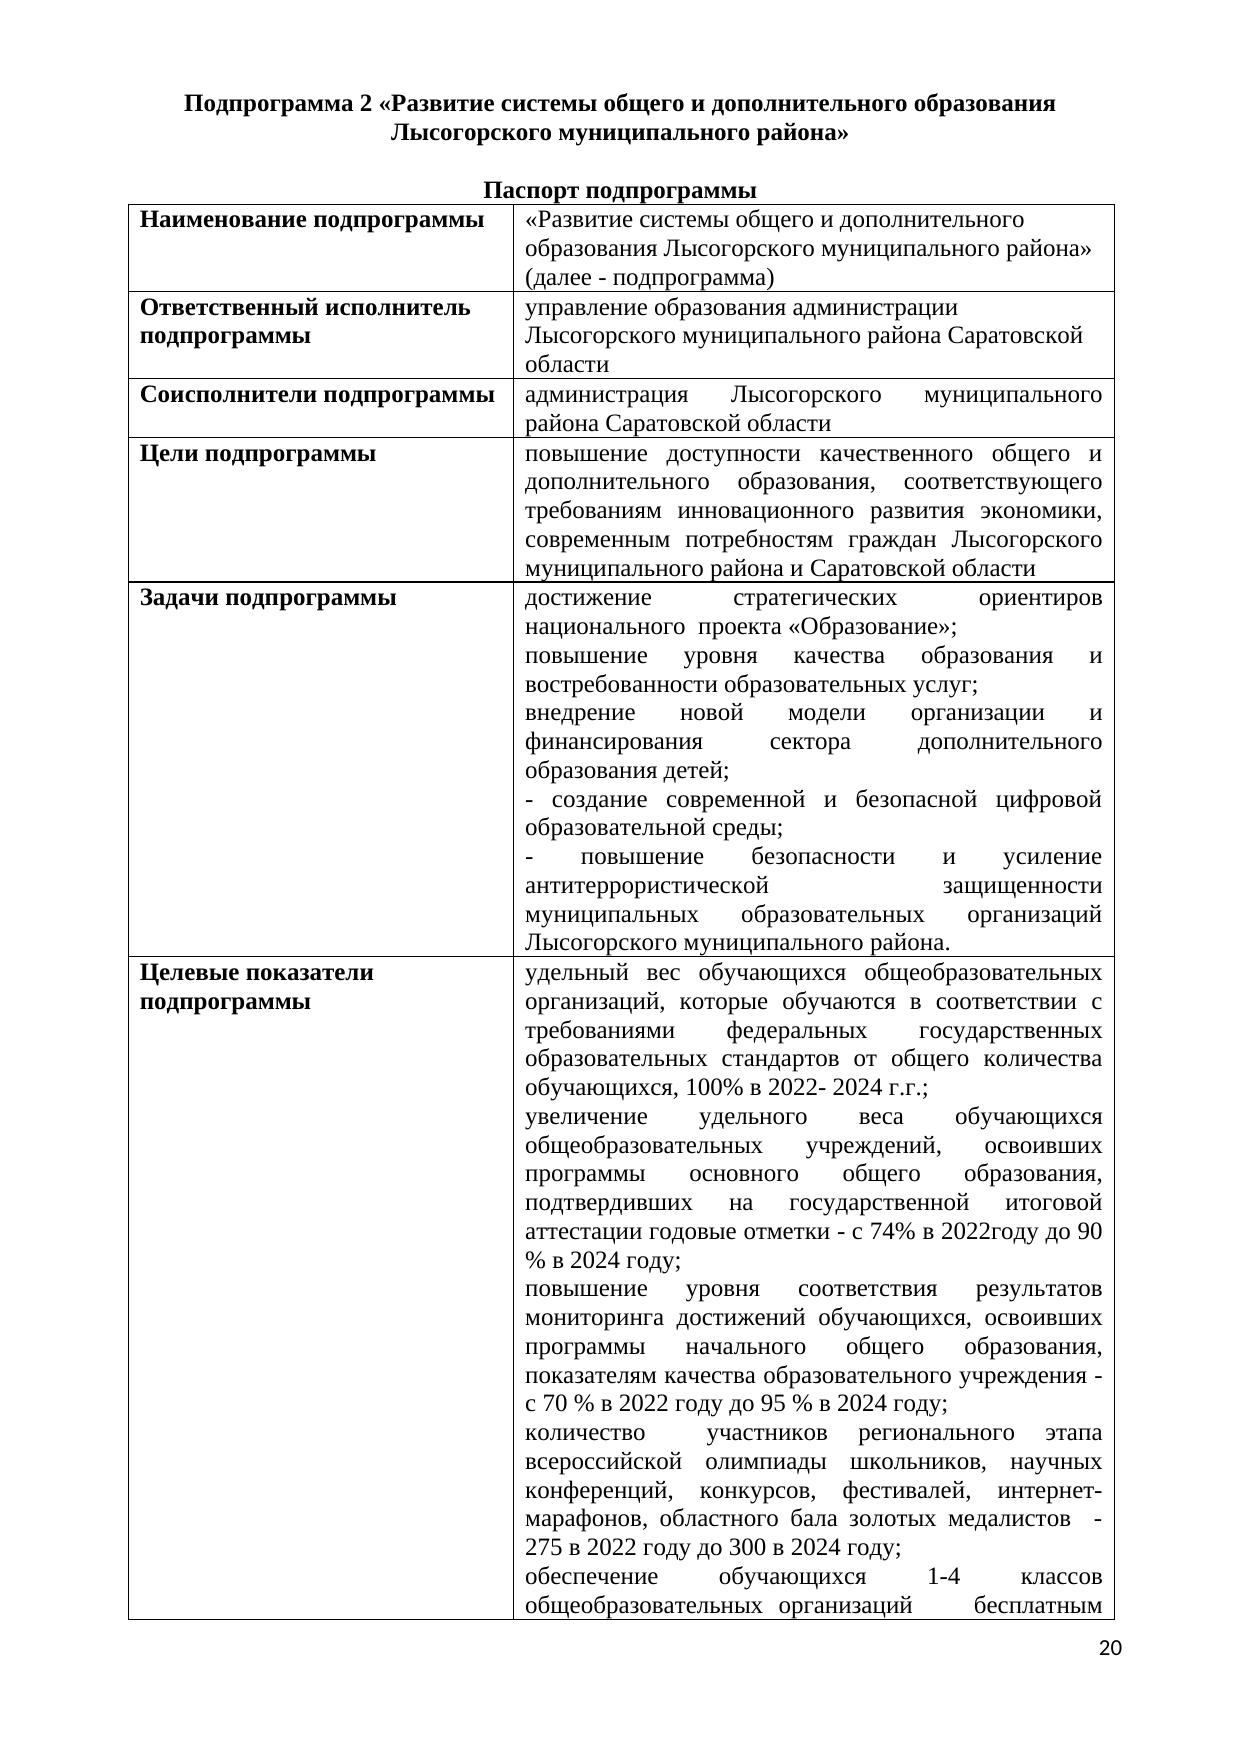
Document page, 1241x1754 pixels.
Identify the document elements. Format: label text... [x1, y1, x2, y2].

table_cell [514, 957, 1114, 1618]
table_cell достижение стратегических ориентиров национального проекта «Образование»; повышение уровня качества образования и востребованности образовательных услуг; внедрение новой модели организации и финансирования сектора дополнительного образования детей; - создание современной и безопасной цифровой образовательной среды; - повышение безопасности и усиление антитеррористической защищенности муниципальных образовательных организаций Лысогорского муниципального района. [514, 583, 1114, 956]
table_cell Задачи подпрограммы [129, 583, 513, 956]
table_cell повышение доступности качественного общего и дополнительного образования, соответствующего требованиям инновационного развития экономики, современным потребностям граждан Лысогорского муниципального района и Саратовской области [514, 438, 1114, 581]
table_cell Ответственный исполнитель подпрограммы [129, 292, 513, 378]
table_header «Развитие системы общего и дополнительного образования Лысогорского муниципального района» (далее - подпрограмма) [514, 205, 1114, 291]
table_cell Соисполнители подпрограммы [129, 379, 513, 437]
table_cell Цели подпрограммы [129, 438, 513, 581]
text Паспорт подпрограммы [118, 175, 1122, 203]
table_cell управление образования администрации Лысогорского муниципального района Саратовской области [514, 292, 1114, 378]
table_cell администрация Лысогорского муниципального района Саратовской области [514, 379, 1114, 437]
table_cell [129, 957, 513, 1618]
table_header Наименование подпрограммы [129, 205, 513, 291]
text Подпрограмма 2 «Развитие системы общего и дополнительного образования Лысогорского муниципального района» [118, 88, 1122, 146]
